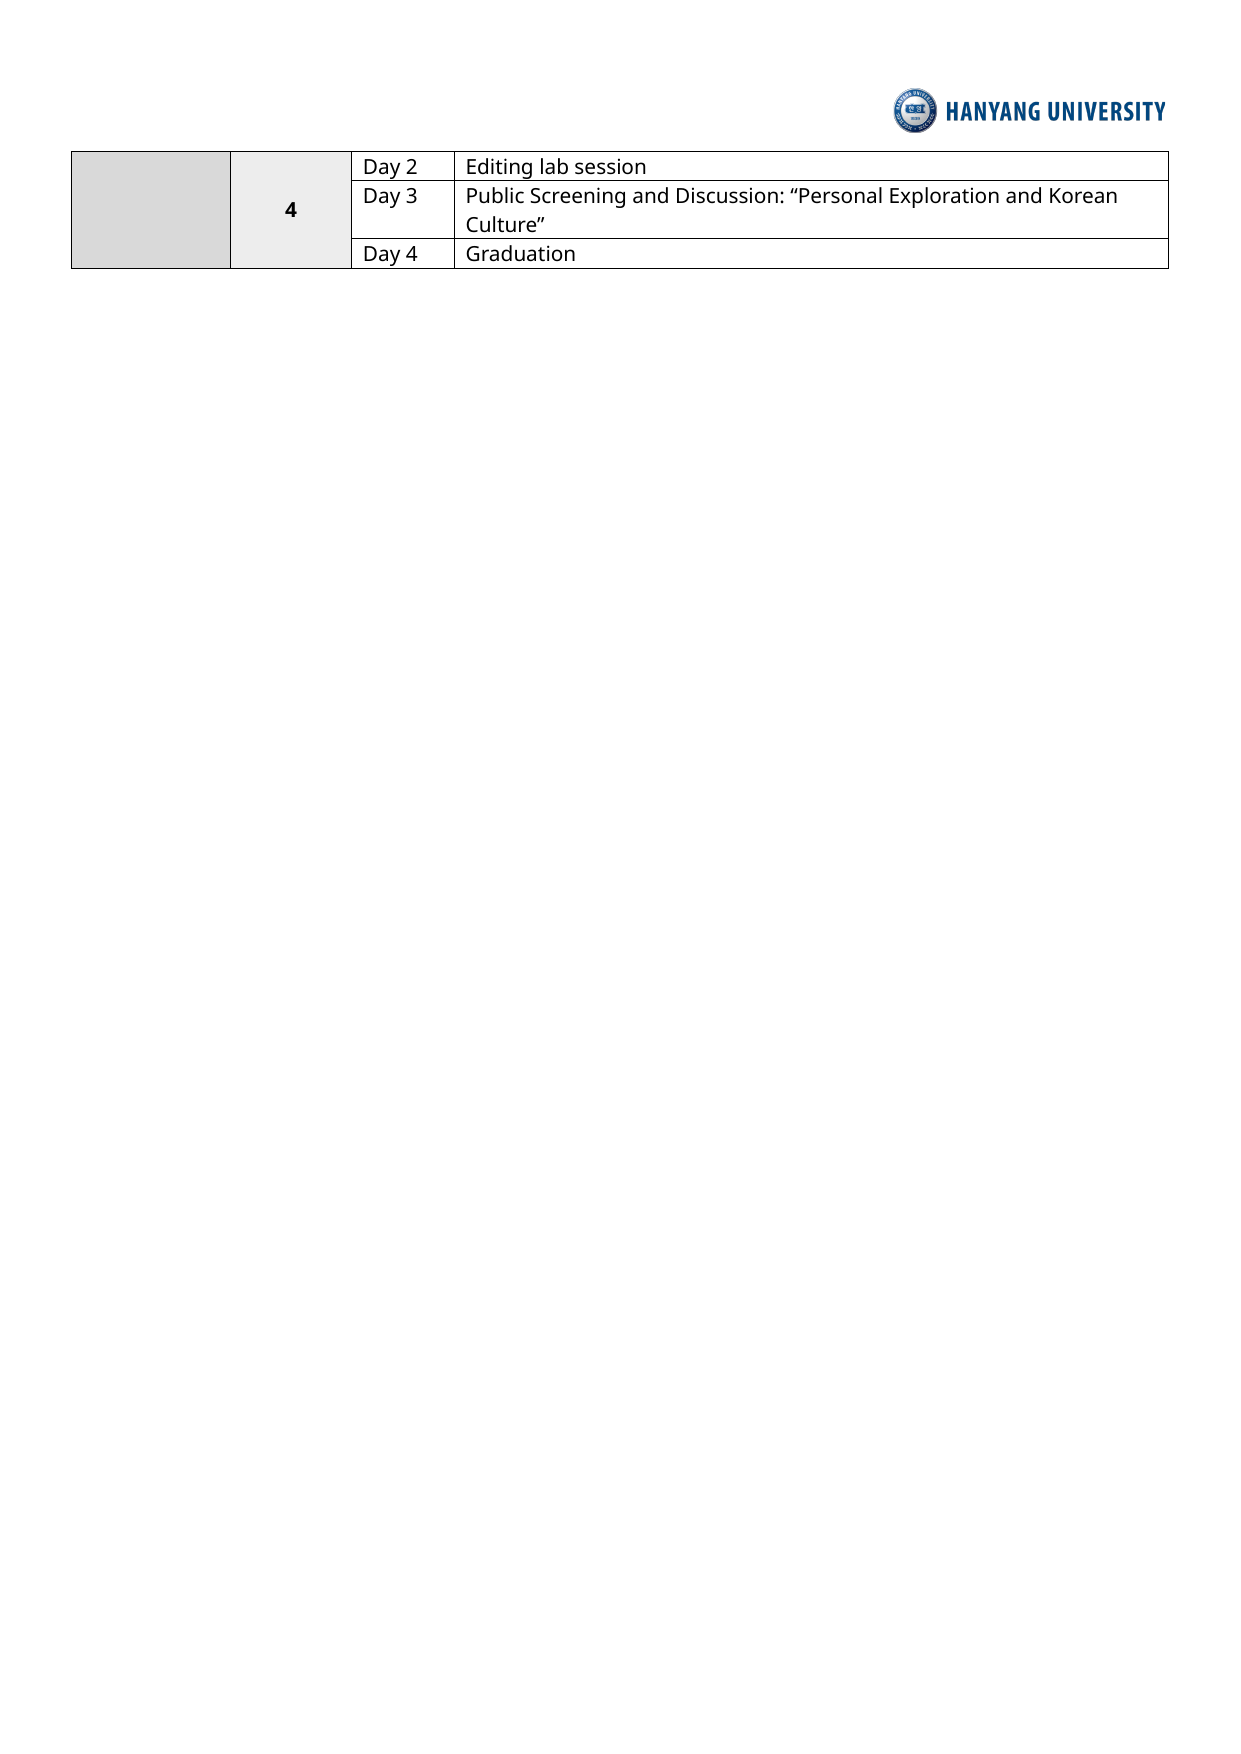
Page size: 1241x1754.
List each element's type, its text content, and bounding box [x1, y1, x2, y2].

table_cell Day 3 [352, 181, 454, 238]
table_cell Week 4 [231, 152, 351, 268]
table_cell Graduation [455, 239, 1168, 268]
table_cell Public Screening and Discussion: “Personal Exploration and Korean Culture” [455, 181, 1168, 238]
table_cell Editing lab session [455, 152, 1168, 180]
table_cell Day 2 [352, 152, 454, 180]
picture [893, 88, 1166, 133]
table_cell Day 4 [352, 239, 454, 268]
